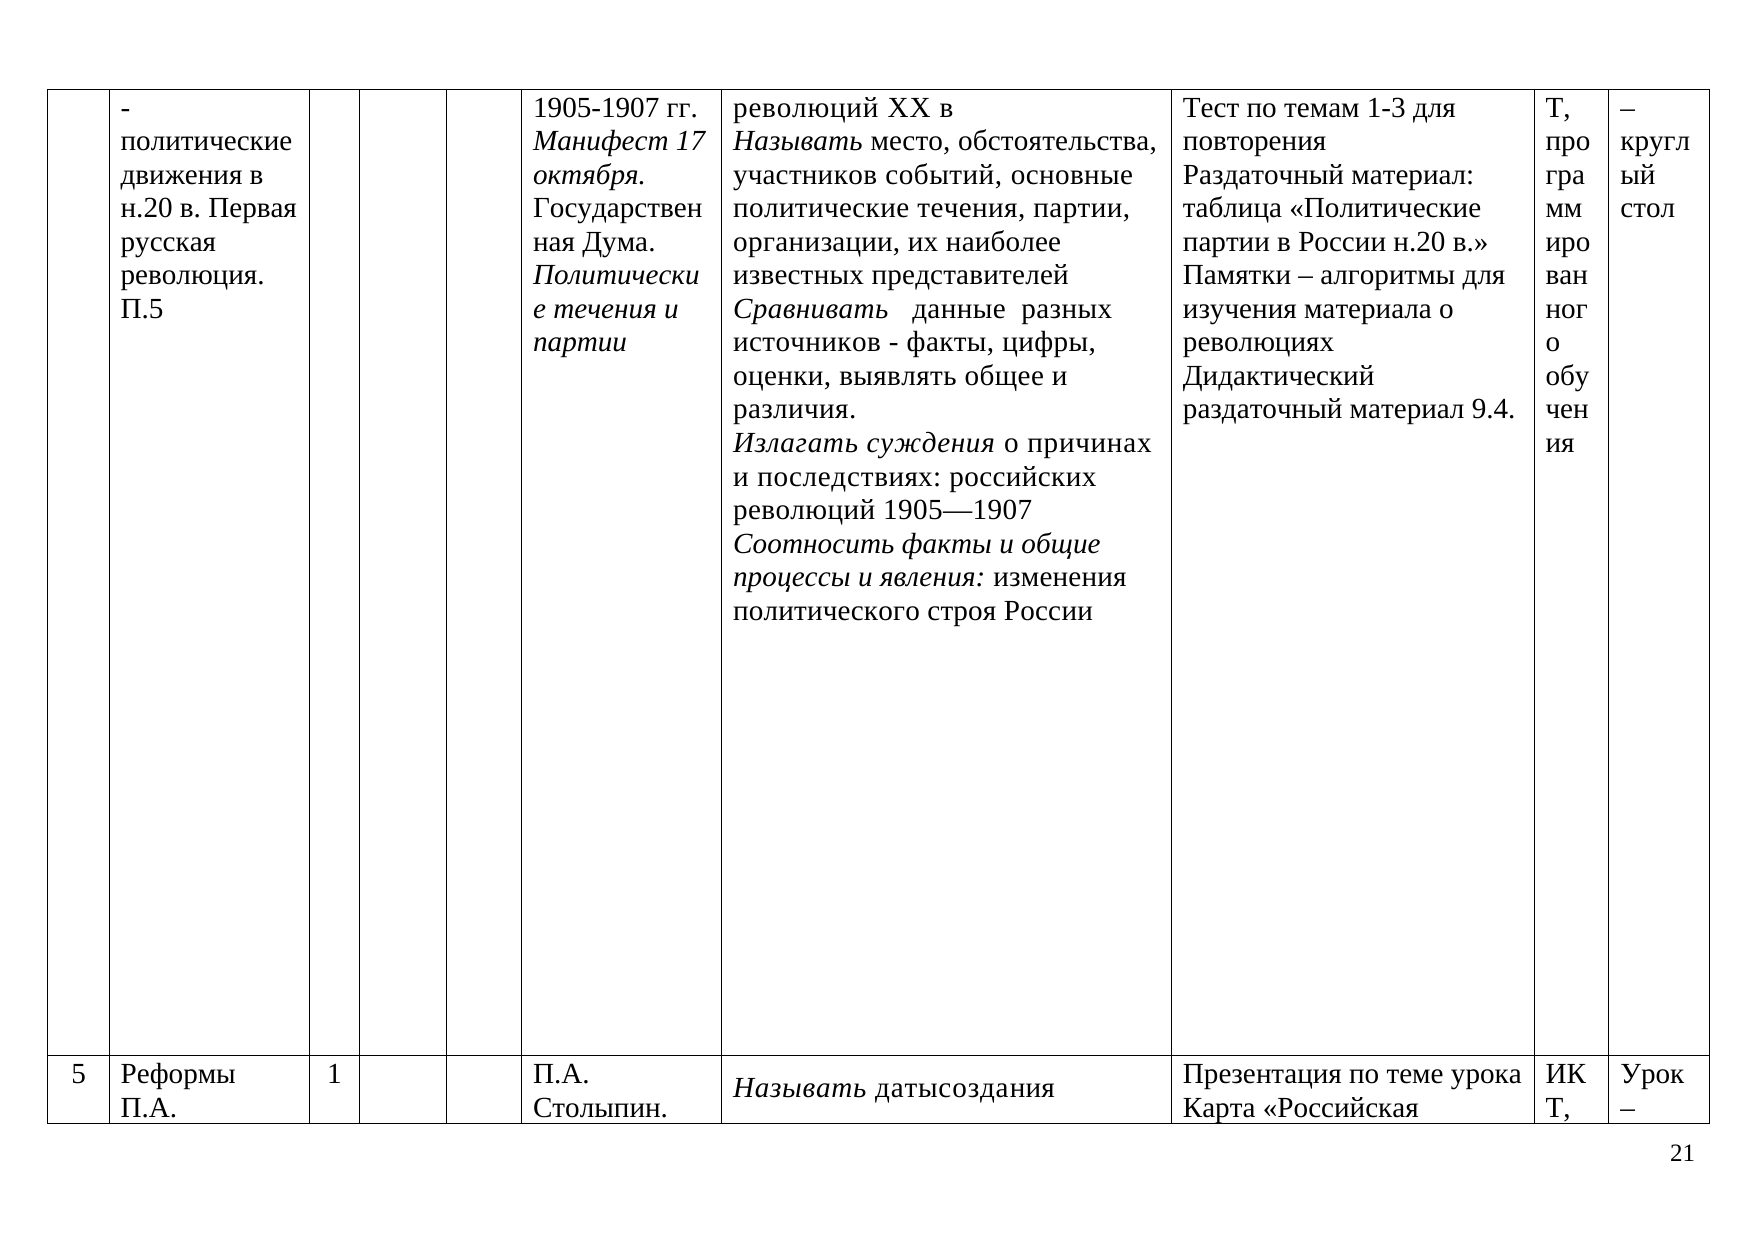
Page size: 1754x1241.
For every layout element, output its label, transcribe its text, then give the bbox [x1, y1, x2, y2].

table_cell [1535, 90, 1608, 1055]
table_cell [110, 90, 309, 1055]
table_cell 1 [310, 1056, 359, 1123]
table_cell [722, 90, 1171, 1055]
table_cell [1609, 1056, 1709, 1123]
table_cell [722, 1056, 1171, 1123]
table_cell [447, 90, 521, 1055]
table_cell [522, 1056, 721, 1123]
table_cell 1 [310, 90, 359, 1055]
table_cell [1172, 90, 1534, 1055]
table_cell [110, 1056, 309, 1123]
table_cell [360, 90, 446, 1055]
table_cell 5 [48, 1056, 109, 1123]
table_cell [447, 1056, 521, 1123]
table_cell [1172, 1056, 1534, 1123]
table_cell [1535, 1056, 1608, 1123]
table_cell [522, 90, 721, 1055]
table_cell [360, 1056, 446, 1123]
table_cell Урок – круглый стол [1609, 90, 1709, 1055]
table_cell 4 [48, 90, 109, 1055]
